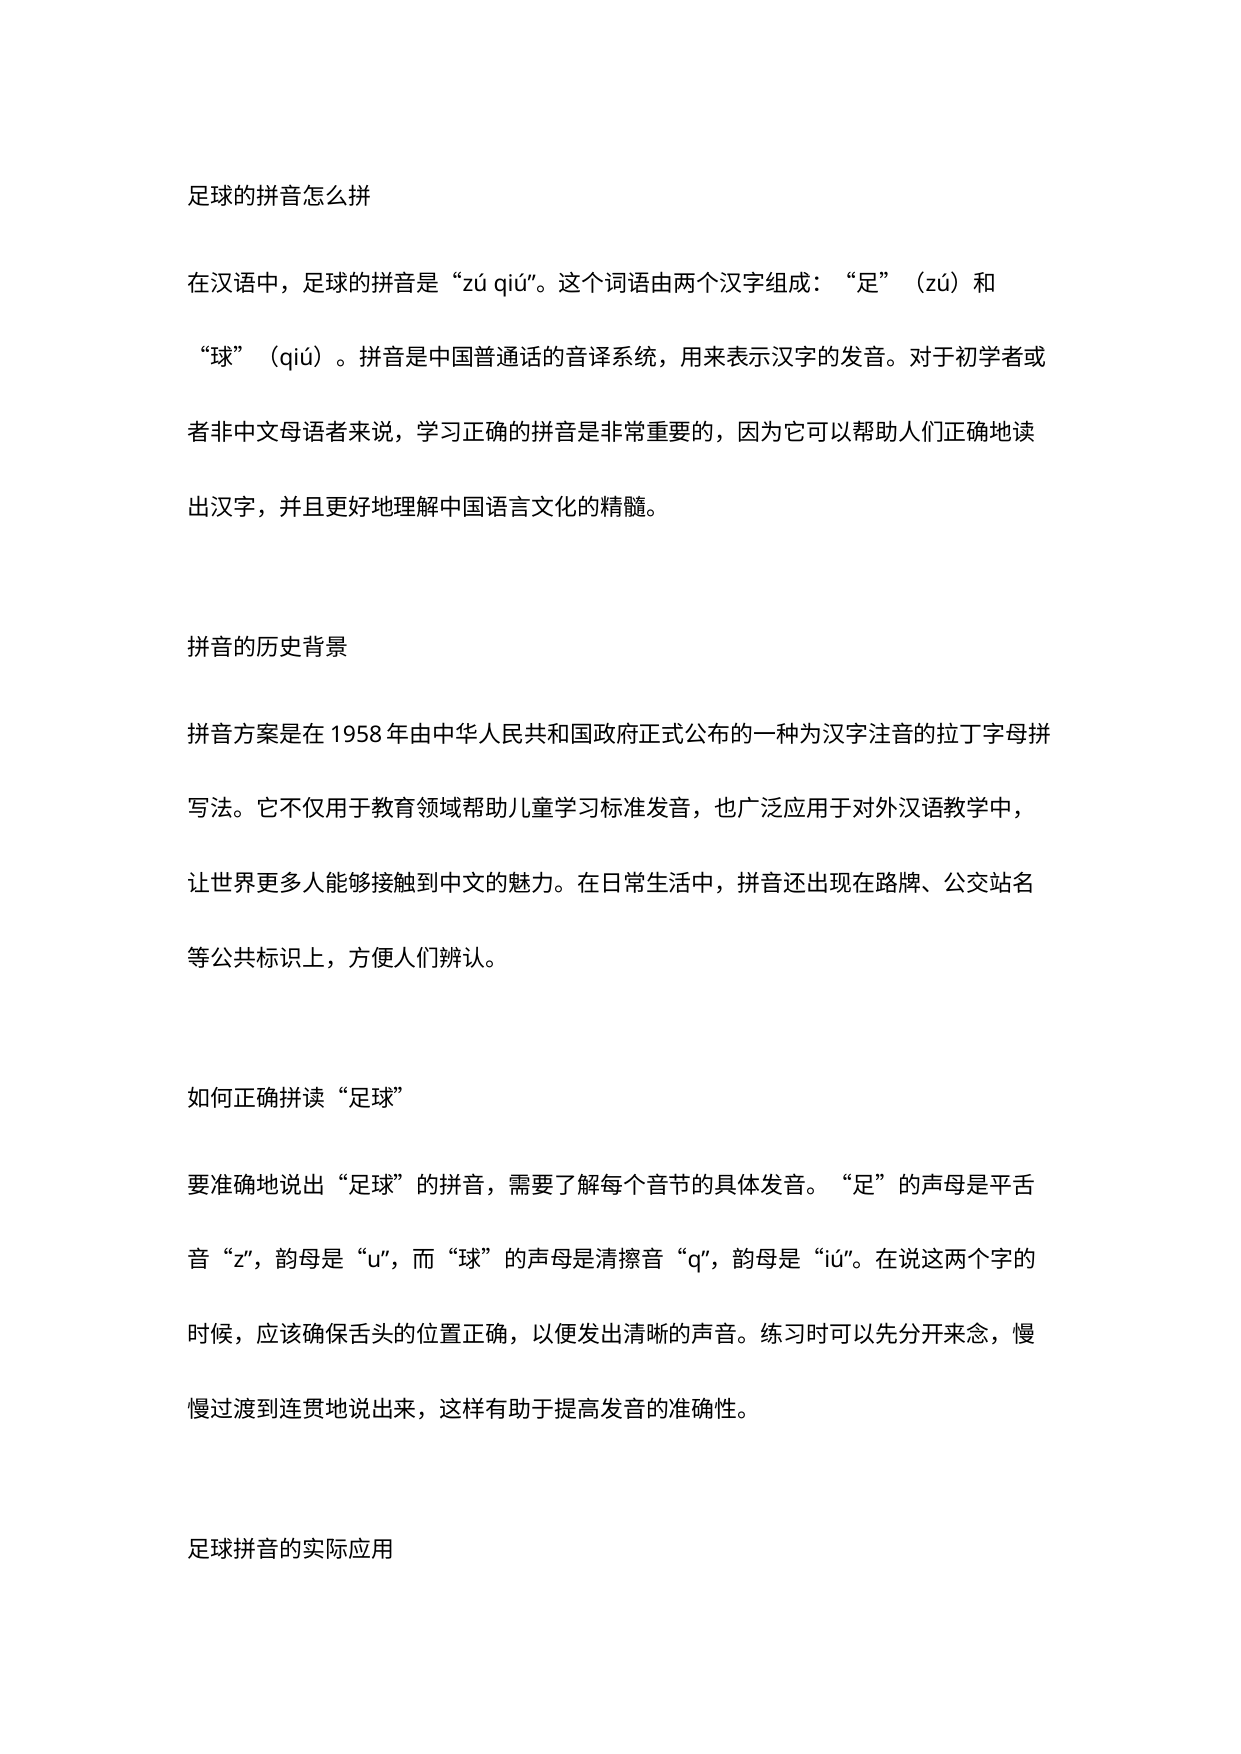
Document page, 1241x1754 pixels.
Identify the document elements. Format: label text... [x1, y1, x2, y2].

text 如何正确拼读“足球” [187, 1064, 1053, 1129]
text 要准确地说出“足球”的拼音，需要了解每个音节的具体发音。“足”的声母是平舌音“z”，韵母是“u”，而“球”的声母是清擦音“q”，韵母是“iú”。在说这两个字的时候，应该确保舌头的位置正确，以便发出清晰的声音。练习时可以先分开来念，慢慢过渡到连贯地说出来，这样有助于提高发音的准确性。 [187, 1151, 1053, 1440]
text 足球拼音的实际应用 [187, 1515, 1053, 1580]
text 足球的拼音怎么拼 [187, 162, 1053, 227]
text 在汉语中，足球的拼音是“zú qiú”。这个词语由两个汉字组成：“足”（zú）和“球”（qiú）。拼音是中国普通话的音译系统，用来表示汉字的发音。对于初学者或者非中文母语者来说，学习正确的拼音是非常重要的，因为它可以帮助人们正确地读出汉字，并且更好地理解中国语言文化的精髓。 [187, 248, 1053, 538]
text 拼音的历史背景 [187, 613, 1053, 678]
text 拼音方案是在1958年由中华人民共和国政府正式公布的一种为汉字注音的拉丁字母拼写法。它不仅用于教育领域帮助儿童学习标准发音，也广泛应用于对外汉语教学中，让世界更多人能够接触到中文的魅力。在日常生活中，拼音还出现在路牌、公交站名等公共标识上，方便人们辨认。 [187, 699, 1053, 989]
